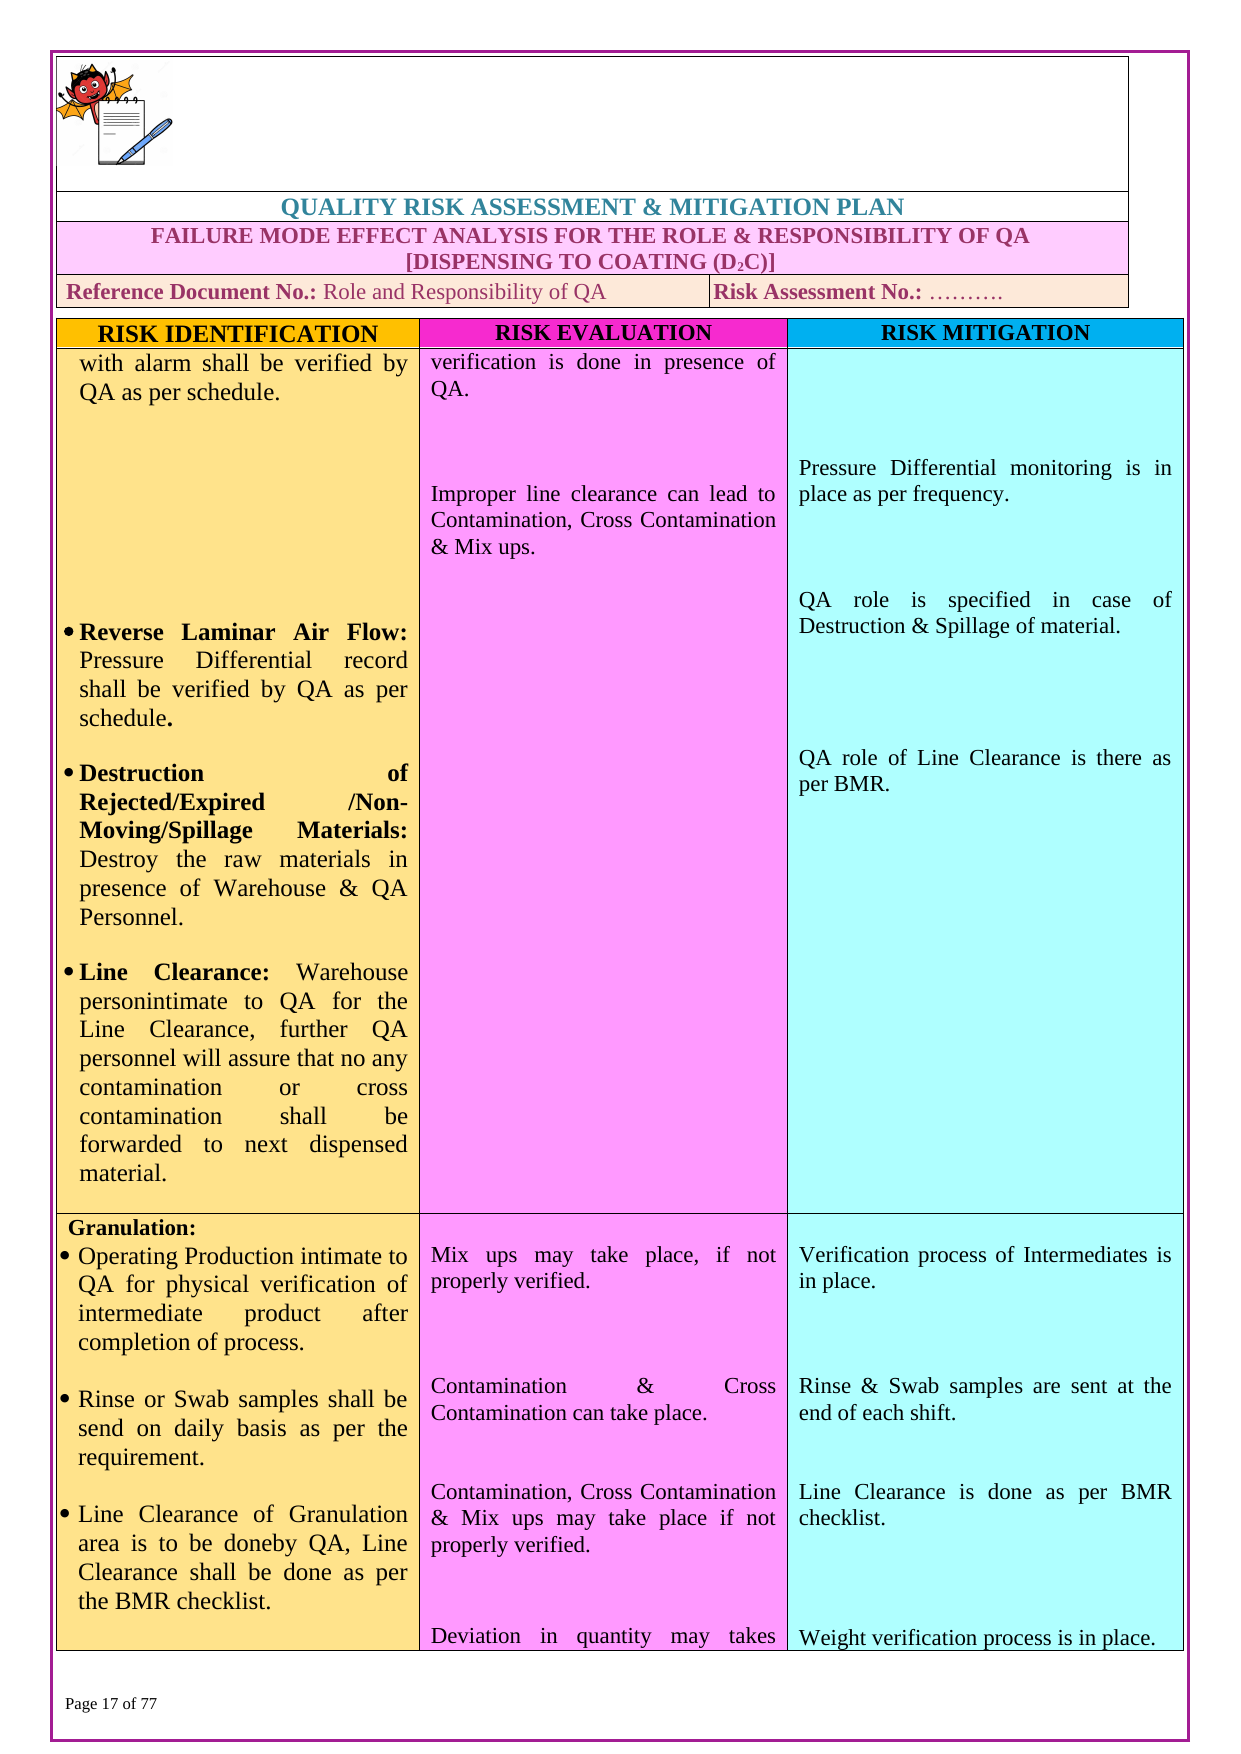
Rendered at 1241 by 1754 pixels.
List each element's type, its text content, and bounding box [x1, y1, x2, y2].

table_header RISK MITIGATION [788, 319, 1183, 347]
table_header RISK IDENTIFICATION [57, 319, 419, 347]
table_header RISK EVALUATION [420, 319, 787, 347]
picture [56, 57, 173, 166]
